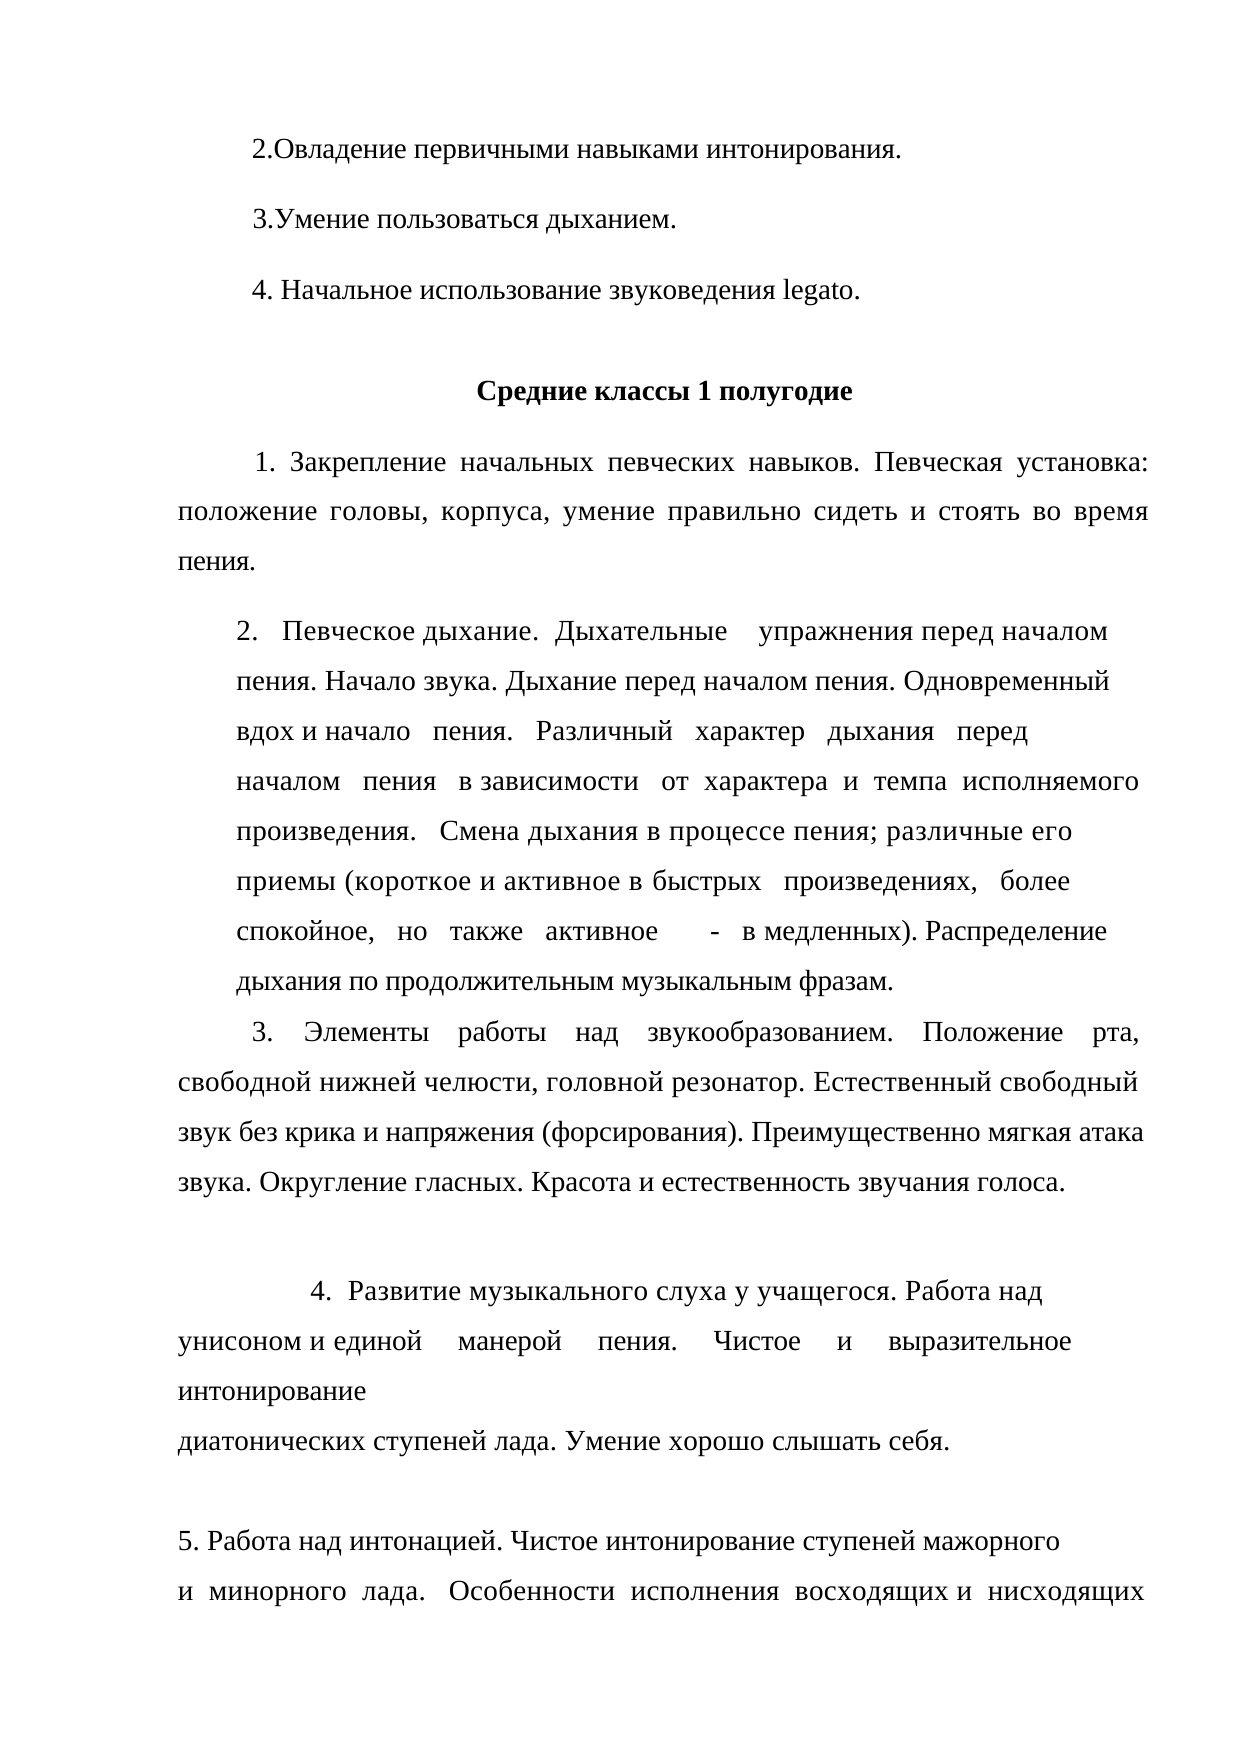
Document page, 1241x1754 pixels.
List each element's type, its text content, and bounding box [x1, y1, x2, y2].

text 2.Овладение первичными навыками интонирования. [252, 118, 1152, 168]
text 1. Закрепление начальных певческих навыков. Певческая установка: положение головы, корпуса, умение правильно сидеть и стоять во время пения. [178, 432, 1150, 580]
text 3.Умение пользоваться дыханием. [252, 189, 1152, 239]
text Средние классы 1 полугодие [177, 361, 1152, 411]
list Элементы работы над звукообразованием. Положение рта, свободной нижней челюсти, головной резонатор. Естественный свободный звук без крика и напряжения (форсирования). Преимущественно мягкая атака звука. Округление гласных. Красота и естественность звучания голоса. [178, 1001, 1152, 1201]
text 2. Певческое дыхание. Дыхательные упражнения перед началом пения. Начало звука. Дыхание перед началом пения. Одновременный вдох и начало пения. Различный характер дыхания перед началом пения в зависимости от характера и темпа исполняемого произведения. Смена дыхания в процессе пения; различные его приемы (короткое и активное в быстрых произведениях, более спокойное, но также активное - в медленных). Распределение дыхания по продолжительным музыкальным фразам. [236, 601, 1152, 1001]
text 4. Начальное использование звуковедения legato. [252, 260, 1152, 310]
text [178, 1261, 1152, 1611]
